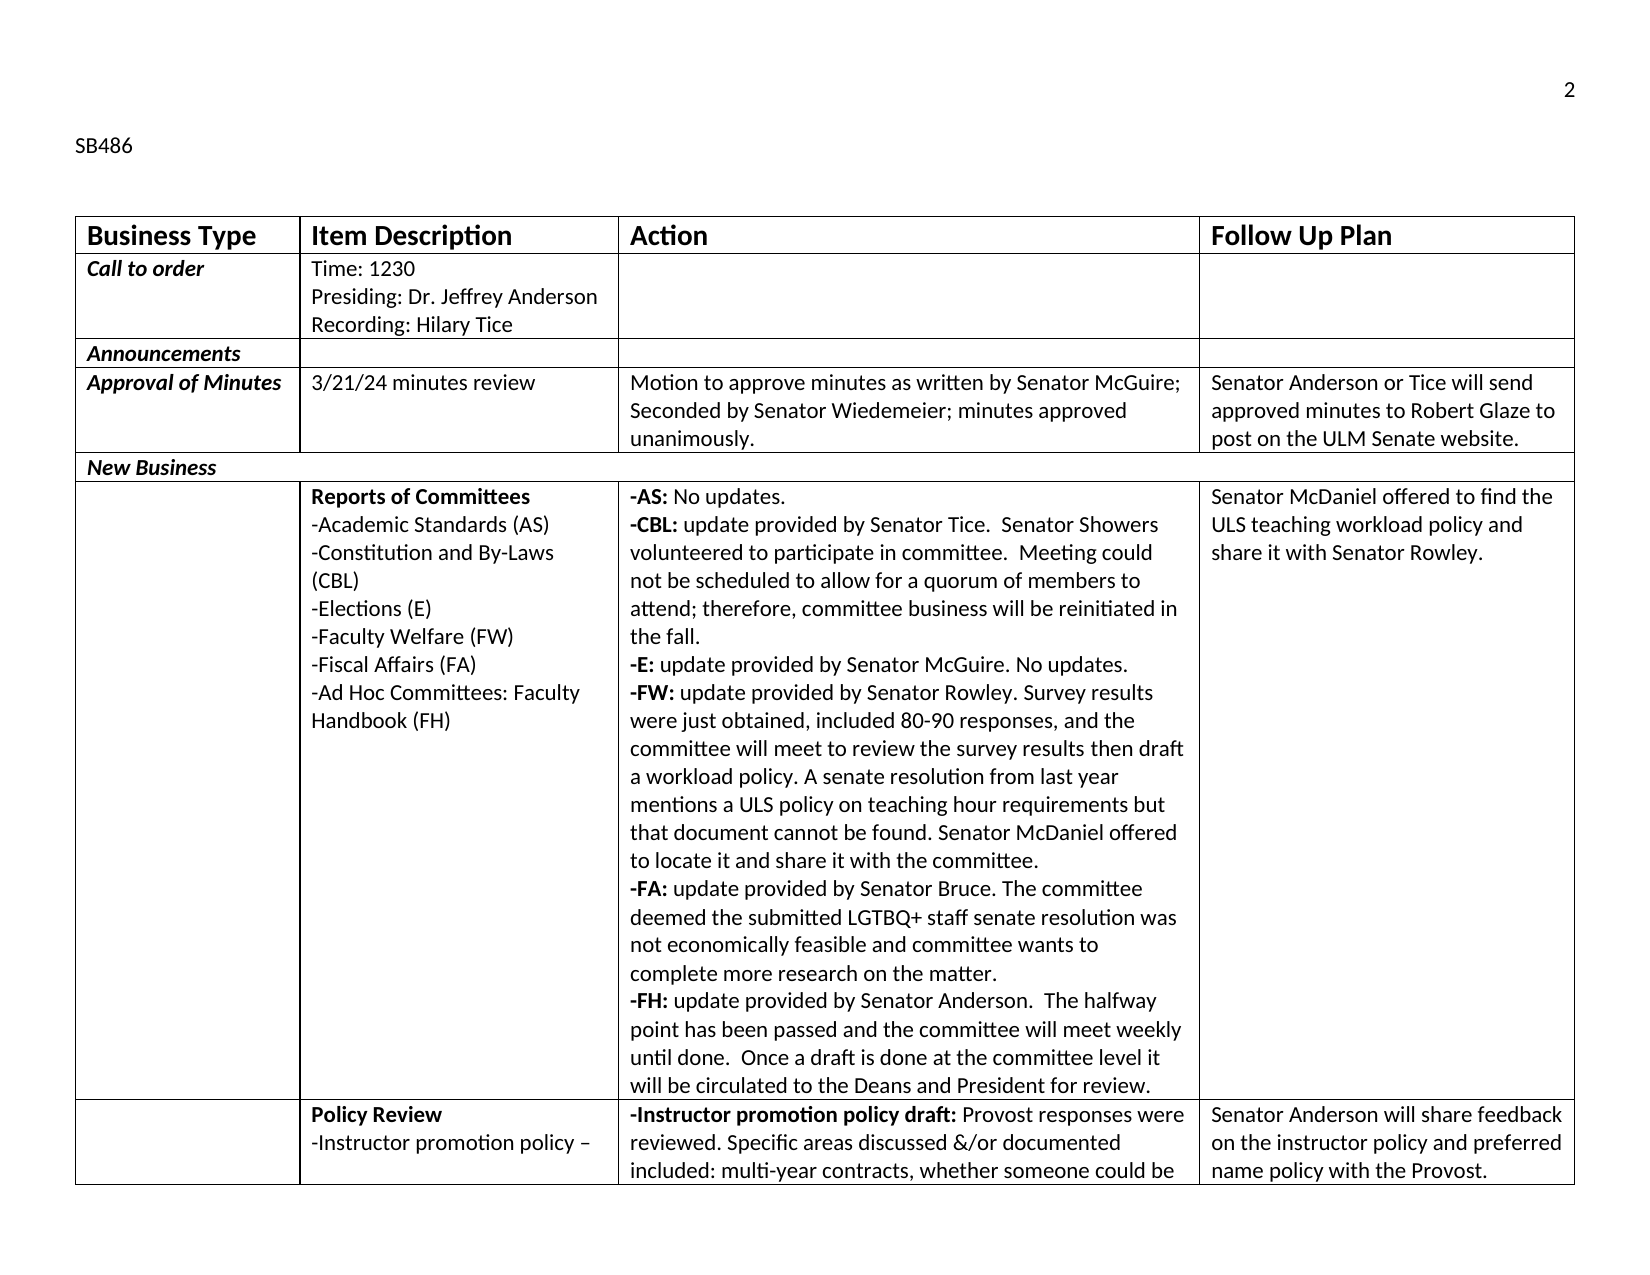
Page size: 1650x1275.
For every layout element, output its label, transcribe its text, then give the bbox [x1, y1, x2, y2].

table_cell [1200, 1100, 1574, 1184]
table_cell 3/21/24 minutes review [301, 368, 618, 452]
table_cell Motion to approve minutes as written by Senator McGuire; Seconded by Senator Wiedemeier; minutes approved unanimously. [619, 368, 1199, 452]
table_cell Senator Anderson or Tice will send approved minutes to Robert Glaze to post on the ULM Senate website. [1200, 368, 1574, 452]
table_cell [1200, 339, 1574, 367]
table_cell [1200, 254, 1574, 338]
table_cell Time: 1230 Presiding: Dr. Jeffrey Anderson Recording: Hilary Tice [301, 254, 618, 338]
table_header Action [619, 217, 1199, 253]
table_cell Announcements [76, 339, 299, 367]
table_cell [76, 482, 299, 1099]
table_cell Senator McDaniel offered to find the ULS teaching workload policy and share it with Senator Rowley. [1200, 482, 1574, 1099]
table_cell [301, 1100, 618, 1184]
table_cell [301, 339, 618, 367]
text SB486 [75, 131, 1575, 159]
table_cell Approval of Minutes [76, 368, 299, 452]
table_cell New Business [76, 453, 1574, 481]
table_cell Call to order [76, 254, 299, 338]
table_cell [619, 339, 1199, 367]
table_cell [76, 1100, 299, 1184]
table_cell Reports of Committees -Academic Standards (AS) -Constitution and By-Laws (CBL) -Elections (E) -Faculty Welfare (FW) -Fiscal Affairs (FA) -Ad Hoc Committees: Faculty Handbook (FH) [301, 482, 618, 1099]
table_cell [619, 254, 1199, 338]
table_header Item Description [301, 217, 618, 253]
table_cell -AS: No updates. -CBL: update provided by Senator Tice. Senator Showers volunteered to participate in committee. Meeting could not be scheduled to allow for a quorum of members to attend; therefore, committee business will be reinitiated in the fall. -E: update provided by Senator McGuire. No updates. -FW: update provided by Senator Rowley. Survey results were just obtained, included 80-90 responses, and the committee will meet to review the survey results then draft a workload policy. A senate resolution from last year mentions a ULS policy on teaching hour requirements but that document cannot be found. Senator McDaniel offered to locate it and share it with the committee. -FA: update provided by Senator Bruce. The committee deemed the submitted LGTBQ+ staff senate resolution was not economically feasible and committee wants to complete more research on the matter. -FH: update provided by Senator Anderson. The halfway point has been passed and the committee will meet weekly until done. Once a draft is done at the committee level it will be circulated to the Deans and President for review. [619, 482, 1199, 1099]
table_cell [619, 1100, 1199, 1184]
table_header Follow Up Plan [1200, 217, 1574, 253]
table_header Business Type [76, 217, 299, 253]
